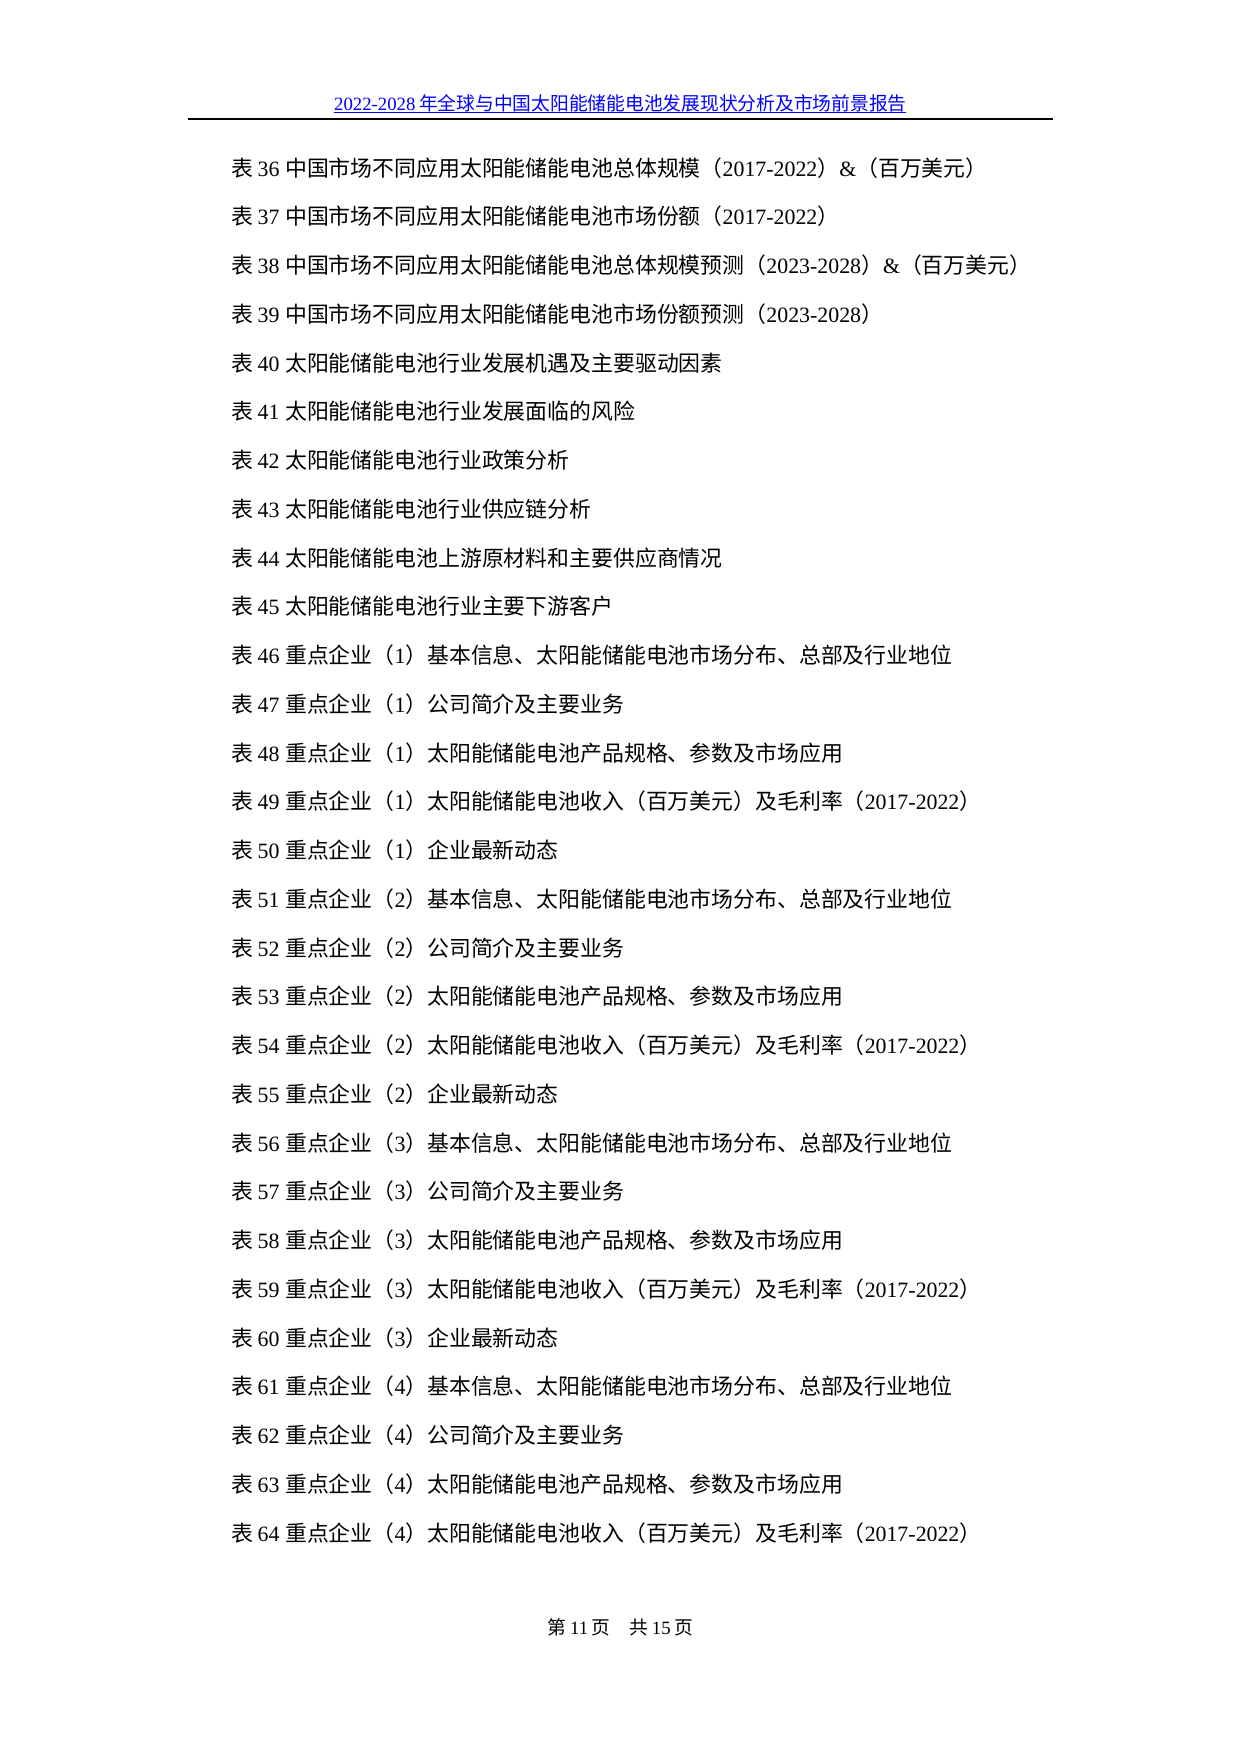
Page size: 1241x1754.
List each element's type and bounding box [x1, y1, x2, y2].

text [187, 150, 1053, 1548]
